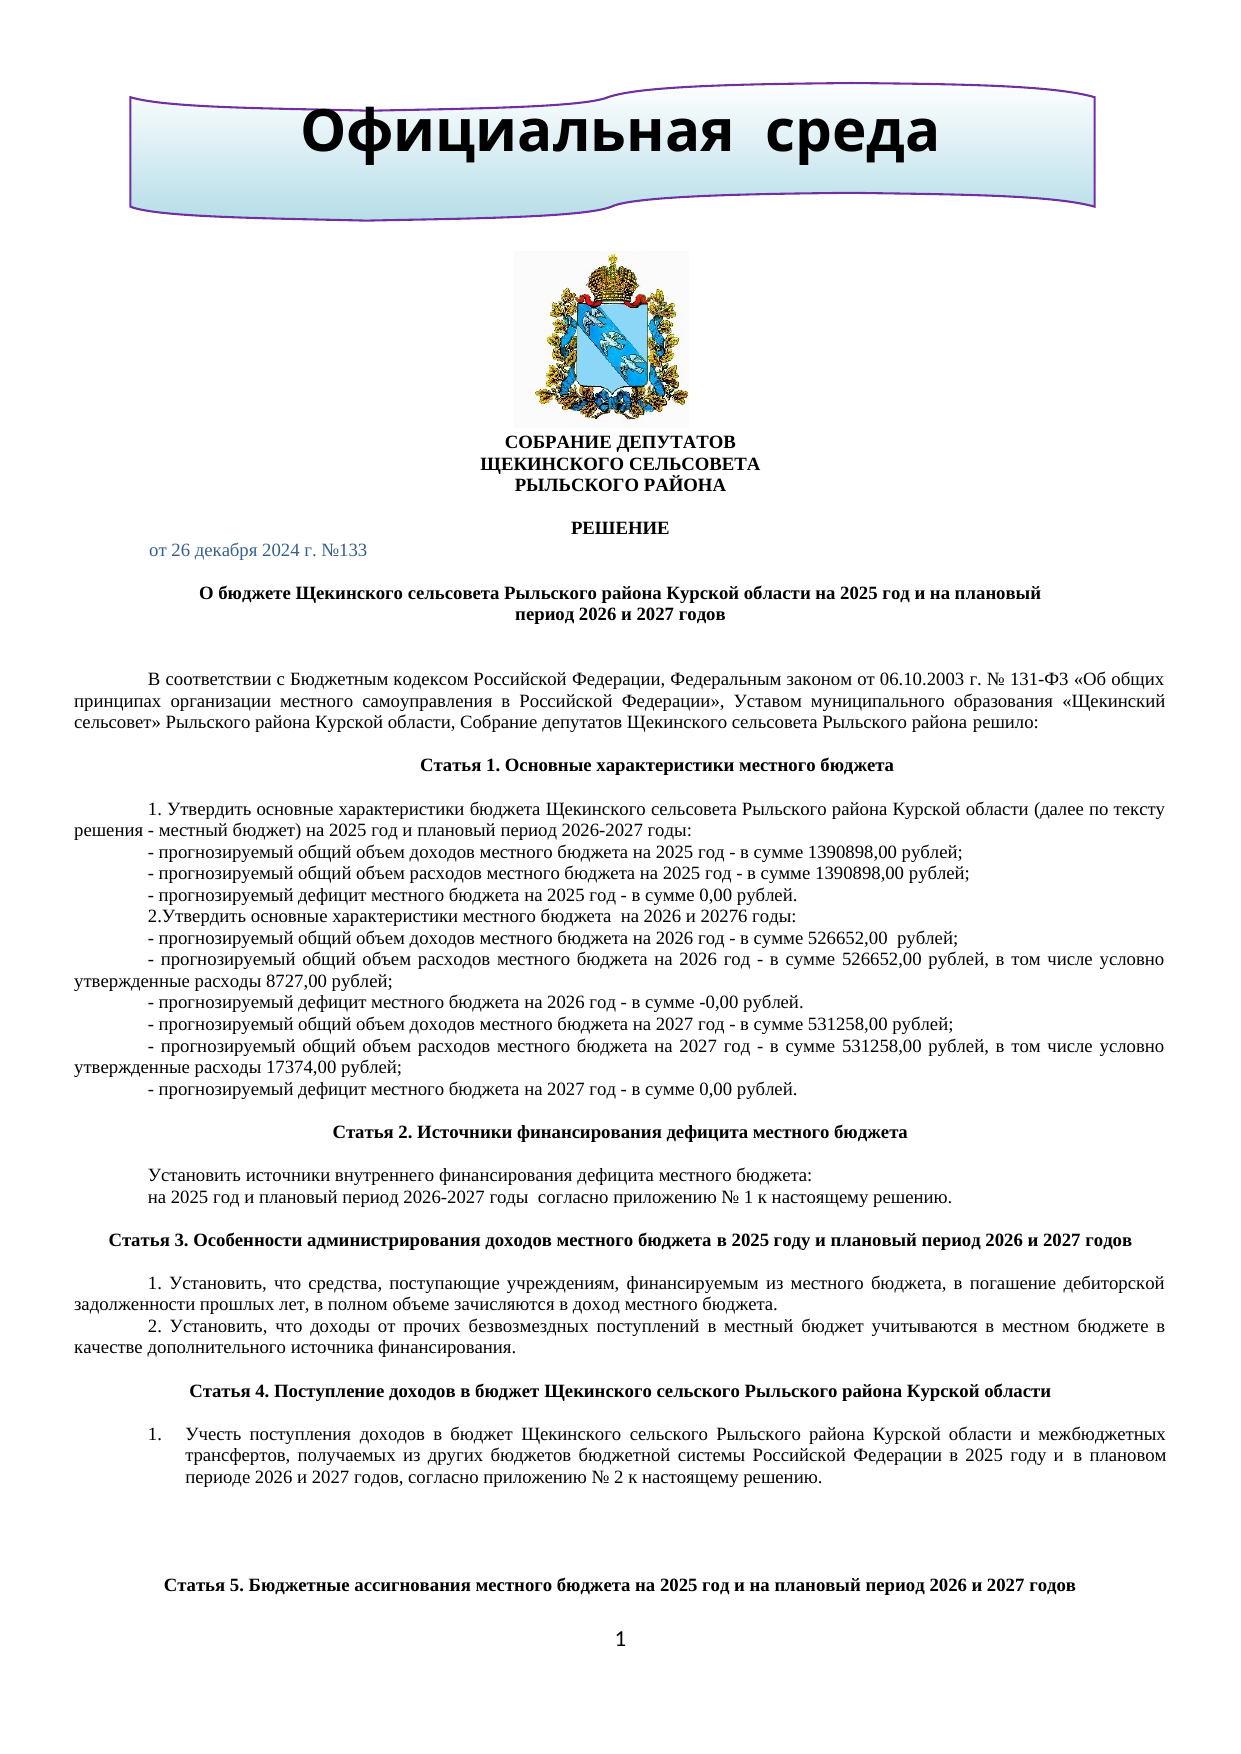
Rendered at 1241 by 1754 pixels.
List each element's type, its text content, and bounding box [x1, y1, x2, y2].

text 1. Установить, что средства, поступающие учреждениям, финансируемым из местного бюджета, в погашение дебиторской задолженности прошлых лет, в полном объеме зачисляются в доход местного бюджета. [74, 1272, 1167, 1315]
text ЩЕКИНСКОГО СЕЛЬСОВЕТА [74, 452, 1167, 474]
text Статья 1. Основные характеристики местного бюджета [74, 754, 1167, 776]
text Статья 2. Источники финансирования дефицита местного бюджета [74, 1121, 1167, 1142]
text О бюджете Щекинского сельсовета Рыльского района Курской области на 2025 год и на плановый [74, 582, 1167, 603]
text - прогнозируемый общий объем доходов местного бюджета на 2026 год - в сумме 526652,00 рублей; [74, 927, 1167, 948]
text - прогнозируемый общий объем расходов местного бюджета на 2025 год - в сумме 1390898,00 рублей; [74, 862, 1167, 884]
text период 2026 и 2027 годов [74, 603, 1167, 625]
text РЫЛЬСКОГО РАЙОНА [74, 474, 1167, 496]
picture [514, 251, 689, 428]
text Установить источники внутреннего финансирования дефицита местного бюджета: [74, 1164, 1167, 1186]
text Статья 5. Бюджетные ассигнования местного бюджета на 2025 год и на плановый период 2026 и 2027 годов [74, 1574, 1167, 1595]
text РЕШЕНИЕ [74, 517, 1167, 539]
text - прогнозируемый общий объем доходов местного бюджета на 2027 год - в сумме 531258,00 рублей; [74, 1013, 1167, 1034]
text 2. Установить, что доходы от прочих безвозмездных поступлений в местный бюджет учитываются в местном бюджете в качестве дополнительного источника финансирования. [74, 1315, 1167, 1358]
list Учесть поступления доходов в бюджет Щекинского сельского Рыльского района Курской области и межбюджетных трансфертов, получаемых из других бюджетов бюджетной системы Российской Федерации в 2025 году и в плановом периоде 2026 и 2027 годов, согласно приложению № 2 к настоящему решению. [148, 1423, 1167, 1487]
text 1. Утвердить основные характеристики бюджета Щекинского сельсовета Рыльского района Курской области (далее по тексту решения - местный бюджет) на 2025 год и плановый период 2026-2027 годы: [74, 797, 1167, 841]
text Статья 3. Особенности администрирования доходов местного бюджета в 2025 году и плановый период 2026 и 2027 годов [74, 1229, 1167, 1250]
text - прогнозируемый дефицит местного бюджета на 2026 год - в сумме -0,00 рублей. [74, 991, 1167, 1013]
text СОБРАНИЕ ДЕПУТАТОВ [74, 431, 1167, 452]
text Статья 4. Поступление доходов в бюджет Щекинского сельского Рыльского района Курской области [74, 1379, 1167, 1401]
text - прогнозируемый дефицит местного бюджета на 2025 год - в сумме 0,00 рублей. [74, 884, 1167, 905]
text 2.Утвердить основные характеристики местного бюджета на 2026 и 20276 годы: [74, 905, 1167, 927]
text на 2025 год и плановый период 2026-2027 годы согласно приложению № 1 к настоящему решению. [74, 1186, 1167, 1207]
text - прогнозируемый общий объем расходов местного бюджета на 2026 год - в сумме 526652,00 рублей, в том числе условно утвержденные расходы 8727,00 рублей; [74, 948, 1167, 991]
text - прогнозируемый дефицит местного бюджета на 2027 год - в сумме 0,00 рублей. [74, 1078, 1167, 1099]
text - прогнозируемый общий объем расходов местного бюджета на 2027 год - в сумме 531258,00 рублей, в том числе условно утвержденные расходы 17374,00 рублей; [74, 1034, 1167, 1078]
text В соответствии с Бюджетным кодексом Российской Федерации, Федеральным законом от 06.10.2003 г. № 131-Ф3 «Об общих принципах организации местного самоуправления в Российской Федерации», Уставом муниципального образования «Щекинский сельсовет» Рыльского района Курской области, Собрание депутатов Щекинского сельсовета Рыльского района решило: [74, 668, 1167, 733]
text - прогнозируемый общий объем доходов местного бюджета на 2025 год - в сумме 1390898,00 рублей; [74, 841, 1167, 862]
subtitle от 26 декабря . №133 [149, 539, 1167, 560]
text Официальная среда [74, 89, 1167, 168]
